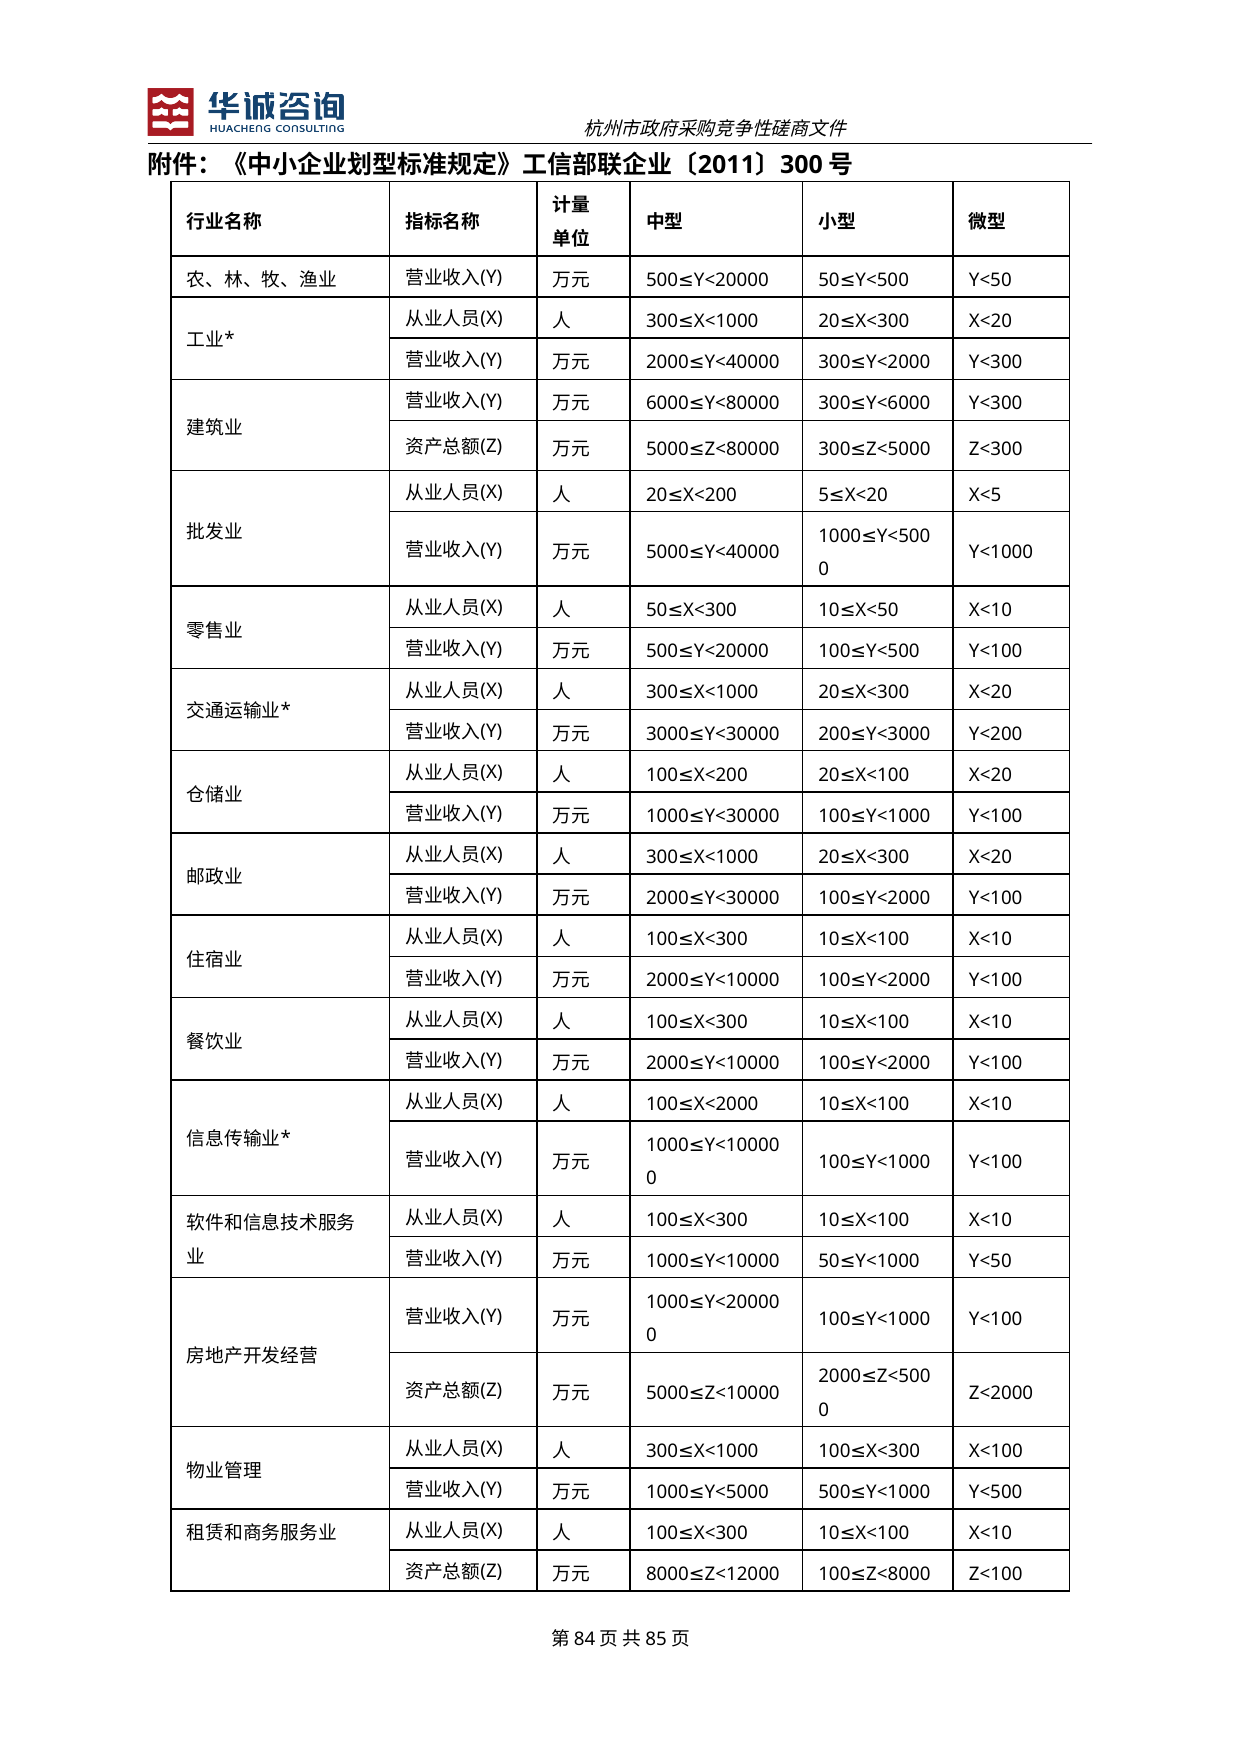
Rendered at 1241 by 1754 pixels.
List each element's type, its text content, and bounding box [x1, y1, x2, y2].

table_cell 交通运输业* [172, 669, 389, 750]
table_cell 零售业 [172, 587, 389, 667]
table_cell 万元 [538, 1237, 629, 1277]
table_cell 营业收入(Y) [390, 1469, 536, 1508]
table_cell X<10 [954, 1081, 1069, 1120]
table_cell X<10 [954, 1510, 1069, 1549]
table_cell 物业管理 [172, 1427, 389, 1508]
table_cell 300≤Z<5000 [803, 421, 952, 469]
table_cell 从业人员(X) [390, 587, 536, 626]
table_cell 5000≤Y<40000 [631, 512, 802, 585]
table_cell 人 [538, 916, 629, 956]
table_header 中型 [631, 182, 802, 255]
table_cell 100≤X<300 [631, 1196, 802, 1236]
table_cell Y<100 [954, 628, 1069, 667]
table_cell X<20 [954, 751, 1069, 791]
table_cell 500≤Y<20000 [631, 257, 802, 296]
table_cell Y<1000 [954, 512, 1069, 585]
text 附件：《中小企业划型标准规定》工信部联企业〔2011〕300号 [148, 144, 1092, 181]
table_cell 万元 [538, 380, 629, 419]
table_cell Z<300 [954, 421, 1069, 469]
table_cell 20≤X<200 [631, 471, 802, 511]
table_cell 100≤Y<500 [803, 628, 952, 667]
table_cell 20≤X<300 [803, 669, 952, 709]
table_cell X<10 [954, 916, 1069, 956]
table_cell 从业人员(X) [390, 1510, 536, 1549]
table_cell Y<100 [954, 1122, 1069, 1194]
table_cell 100≤Y<1000 [803, 1122, 952, 1194]
table_cell 5≤X<20 [803, 471, 952, 511]
table_cell 万元 [538, 339, 629, 378]
table_cell 100≤X<2000 [631, 1081, 802, 1120]
table_cell 营业收入(Y) [390, 257, 536, 296]
table_cell Z<2000 [954, 1353, 1069, 1426]
table_cell 10≤X<100 [803, 1081, 952, 1120]
picture [147, 88, 344, 136]
table_cell 200≤Y<3000 [803, 710, 952, 750]
table_cell Y<50 [954, 1237, 1069, 1277]
table_cell 1000≤Y<100000 [631, 1122, 802, 1194]
table_header 小型 [803, 182, 952, 255]
table_cell 1000≤Y<30000 [631, 793, 802, 832]
table_cell 营业收入(Y) [390, 512, 536, 585]
table_cell 营业收入(Y) [390, 1122, 536, 1194]
table_cell 100≤X<300 [631, 1510, 802, 1549]
table_cell 工业* [172, 298, 389, 378]
table_cell 100≤Y<1000 [803, 793, 952, 832]
table_cell 从业人员(X) [390, 751, 536, 791]
table_cell 100≤X<300 [631, 998, 802, 1038]
table_cell 6000≤Y<80000 [631, 380, 802, 419]
table_cell 人 [538, 1081, 629, 1120]
table_cell 20≤X<300 [803, 298, 952, 337]
table_cell 从业人员(X) [390, 471, 536, 511]
table_cell 万元 [538, 1469, 629, 1508]
table_cell 300≤X<1000 [631, 669, 802, 709]
table_cell Y<500 [954, 1469, 1069, 1508]
table_cell Z<100 [954, 1551, 1069, 1590]
table_cell 人 [538, 834, 629, 873]
table_cell 人 [538, 1427, 629, 1467]
table_cell 餐饮业 [172, 998, 389, 1079]
table_cell 营业收入(Y) [390, 710, 536, 750]
table_cell 10≤X<100 [803, 998, 952, 1038]
table_cell 从业人员(X) [390, 916, 536, 956]
table_cell 住宿业 [172, 916, 389, 997]
table_cell 8000≤Z<120000 [631, 1551, 802, 1590]
table_cell 100≤X<200 [631, 751, 802, 791]
table_cell 100≤Y<2000 [803, 957, 952, 997]
table_cell 营业收入(Y) [390, 1278, 536, 1351]
table_cell Y<100 [954, 793, 1069, 832]
table_cell 300≤X<1000 [631, 834, 802, 873]
table_cell 从业人员(X) [390, 998, 536, 1038]
table_cell 从业人员(X) [390, 669, 536, 709]
table_cell 100≤Z<8000 [803, 1551, 952, 1590]
table_cell X<20 [954, 669, 1069, 709]
table_cell Y<100 [954, 875, 1069, 914]
table_header 行业名称 [172, 182, 389, 255]
table_cell 2000≤Y<10000 [631, 1040, 802, 1079]
table_cell 20≤X<100 [803, 751, 952, 791]
table_cell 人 [538, 1510, 629, 1549]
table_cell X<20 [954, 834, 1069, 873]
table_cell 资产总额(Z) [390, 421, 536, 469]
table_cell 从业人员(X) [390, 1427, 536, 1467]
table_cell 人 [538, 587, 629, 626]
table_cell 万元 [538, 957, 629, 997]
table_cell X<5 [954, 471, 1069, 511]
table_cell 300≤Y<2000 [803, 339, 952, 378]
table_cell 从业人员(X) [390, 1196, 536, 1236]
table_cell 建筑业 [172, 380, 389, 469]
table_cell 2000≤Z<5000 [803, 1353, 952, 1426]
table_cell 人 [538, 298, 629, 337]
table_cell 万元 [538, 628, 629, 667]
table_cell 营业收入(Y) [390, 1237, 536, 1277]
table_cell 营业收入(Y) [390, 1040, 536, 1079]
table_cell 2000≤Y<30000 [631, 875, 802, 914]
table_cell 300≤X<1000 [631, 1427, 802, 1467]
table_cell 万元 [538, 1278, 629, 1351]
table_cell 1000≤Y<5000 [803, 512, 952, 585]
table_cell 2000≤Y<40000 [631, 339, 802, 378]
table_cell 营业收入(Y) [390, 957, 536, 997]
table_cell 100≤Y<1000 [803, 1278, 952, 1351]
table_cell 万元 [538, 793, 629, 832]
table_cell X<10 [954, 1196, 1069, 1236]
table_cell Y<100 [954, 957, 1069, 997]
table_cell 1000≤Y<200000 [631, 1278, 802, 1351]
table_cell 10≤X<100 [803, 1510, 952, 1549]
table_cell 软件和信息技术服务业 [172, 1196, 389, 1277]
table_cell 500≤Y<20000 [631, 628, 802, 667]
table_cell 万元 [538, 512, 629, 585]
table_cell 信息传输业* [172, 1081, 389, 1194]
table_cell 从业人员(X) [390, 834, 536, 873]
table_cell 人 [538, 1196, 629, 1236]
table_cell 营业收入(Y) [390, 793, 536, 832]
table_cell 资产总额(Z) [390, 1551, 536, 1590]
table_cell 100≤X<300 [803, 1427, 952, 1467]
table_cell 2000≤Y<10000 [631, 957, 802, 997]
table_cell 邮政业 [172, 834, 389, 914]
table_cell 人 [538, 751, 629, 791]
table_cell 营业收入(Y) [390, 380, 536, 419]
table_cell 100≤X<300 [631, 916, 802, 956]
table_cell 从业人员(X) [390, 298, 536, 337]
table_cell 万元 [538, 1122, 629, 1194]
table_cell 仓储业 [172, 751, 389, 832]
table_cell 100≤Y<2000 [803, 875, 952, 914]
table_cell 50≤Y<500 [803, 257, 952, 296]
table_cell 人 [538, 669, 629, 709]
table_cell 10≤X<50 [803, 587, 952, 626]
table_cell 1000≤Y<5000 [631, 1469, 802, 1508]
table_cell 50≤X<300 [631, 587, 802, 626]
table_cell 人 [538, 471, 629, 511]
table_cell 万元 [538, 1040, 629, 1079]
table_cell 营业收入(Y) [390, 628, 536, 667]
table_cell 批发业 [172, 471, 389, 585]
table_cell 10≤X<100 [803, 916, 952, 956]
table_cell X<10 [954, 587, 1069, 626]
table_cell Y<50 [954, 257, 1069, 296]
table_cell 10≤X<100 [803, 1196, 952, 1236]
table_cell X<100 [954, 1427, 1069, 1467]
table_cell 20≤X<300 [803, 834, 952, 873]
table_cell 1000≤Y<10000 [631, 1237, 802, 1277]
table_cell X<20 [954, 298, 1069, 337]
table_cell 3000≤Y<30000 [631, 710, 802, 750]
table_cell 100≤Y<2000 [803, 1040, 952, 1079]
table_cell Y<100 [954, 1278, 1069, 1351]
table_cell 300≤Y<6000 [803, 380, 952, 419]
table_cell 万元 [538, 875, 629, 914]
table_cell X<10 [954, 998, 1069, 1038]
table_cell 万元 [538, 1551, 629, 1590]
table_cell Y<300 [954, 339, 1069, 378]
table_cell 万元 [538, 421, 629, 469]
table_cell 5000≤Z<10000 [631, 1353, 802, 1426]
table_cell 营业收入(Y) [390, 875, 536, 914]
table_cell Y<100 [954, 1040, 1069, 1079]
table_cell 50≤Y<1000 [803, 1237, 952, 1277]
table_header 微型 [954, 182, 1069, 255]
table_cell 资产总额(Z) [390, 1353, 536, 1426]
table_cell 万元 [538, 710, 629, 750]
table_cell 房地产开发经营 [172, 1278, 389, 1426]
table_cell 人 [538, 998, 629, 1038]
table_cell 租赁和商务服务业 [172, 1510, 389, 1590]
table_cell 万元 [538, 1353, 629, 1426]
table_cell Y<300 [954, 380, 1069, 419]
table_cell 300≤X<1000 [631, 298, 802, 337]
table_cell 500≤Y<1000 [803, 1469, 952, 1508]
table_cell 农、林、牧、渔业 [172, 257, 389, 296]
table_cell 从业人员(X) [390, 1081, 536, 1120]
table_cell 万元 [538, 257, 629, 296]
table_cell 营业收入(Y) [390, 339, 536, 378]
table_cell Y<200 [954, 710, 1069, 750]
table_cell 5000≤Z<80000 [631, 421, 802, 469]
table_header 计量 单位 [538, 182, 629, 255]
table_header 指标名称 [390, 182, 536, 255]
